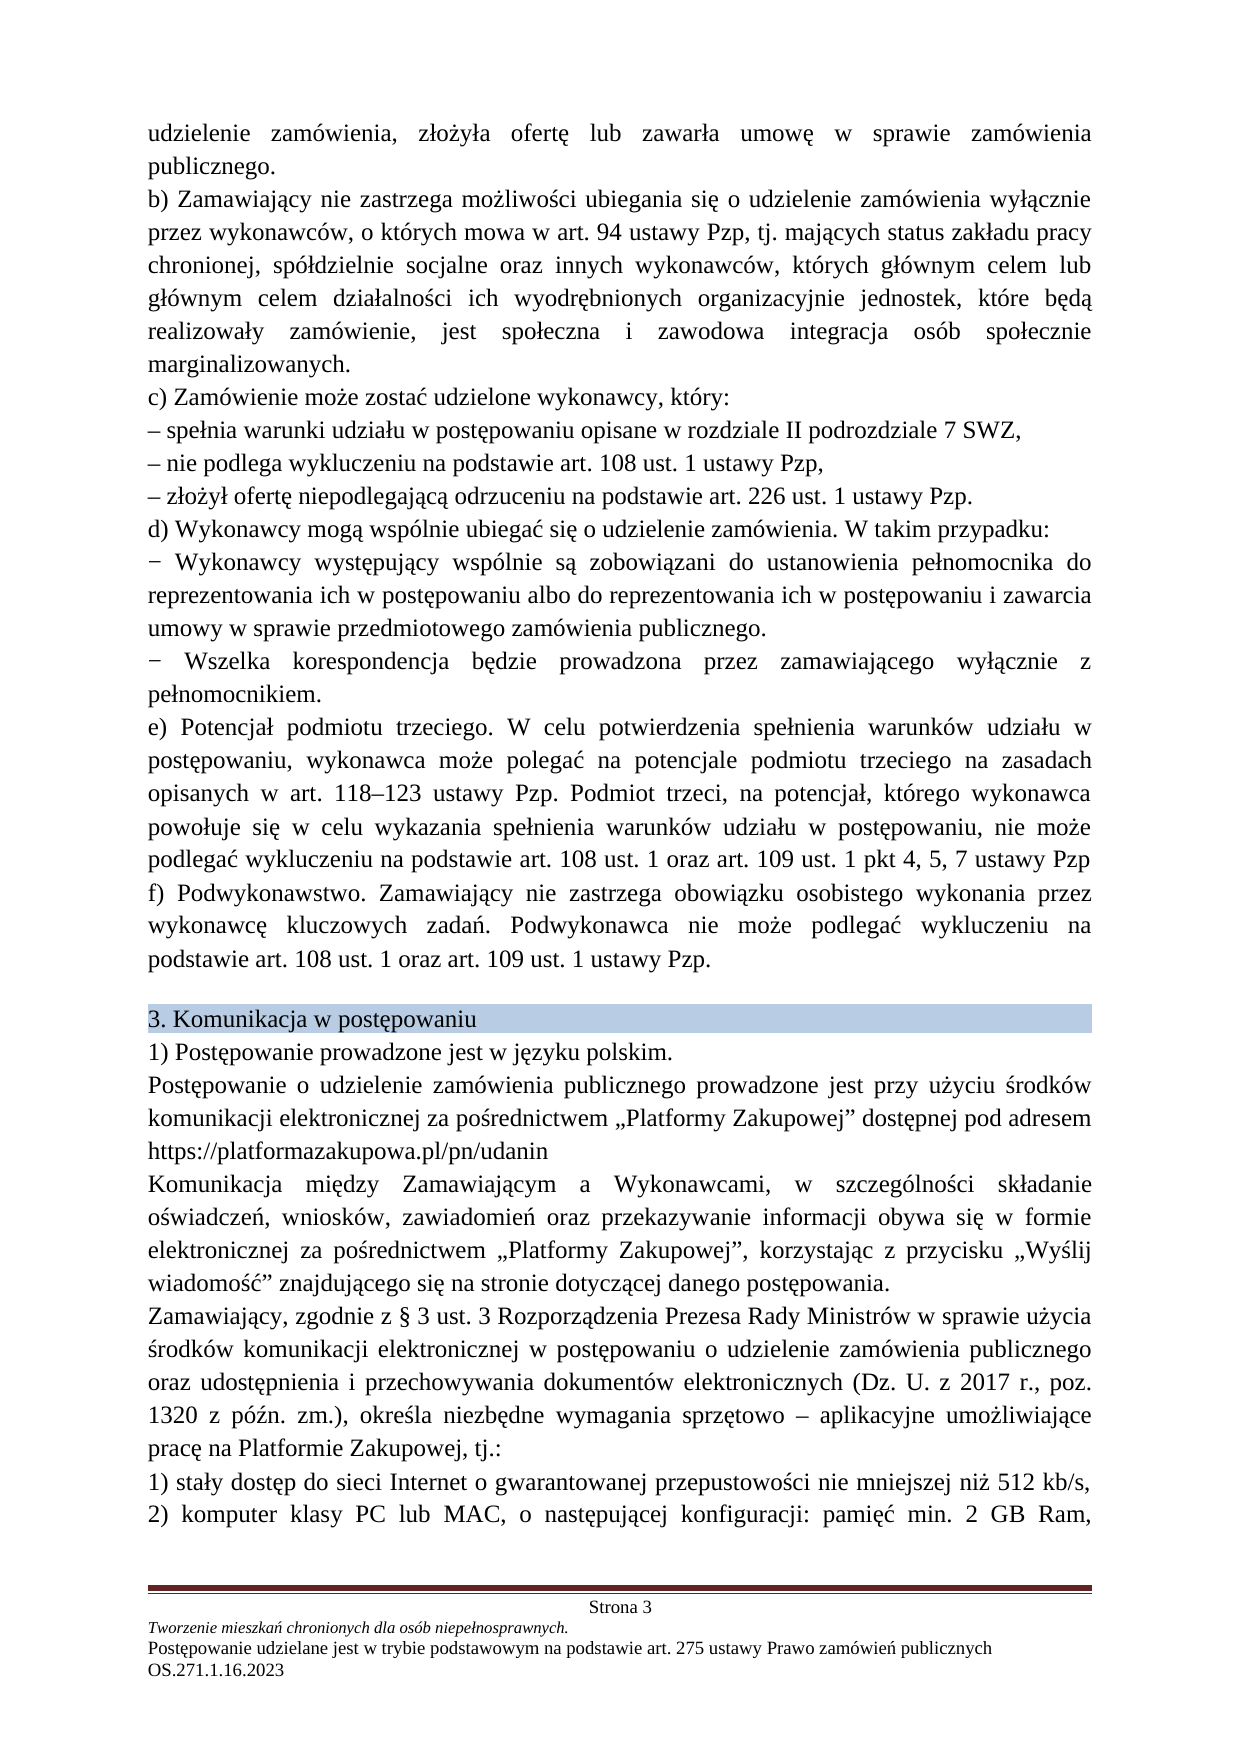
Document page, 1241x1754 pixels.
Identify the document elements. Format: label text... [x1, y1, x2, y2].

text Zamawiający, zgodnie z § 3 ust. 3 Rozporządzenia Prezesa Rady Ministrów w sprawie użycia środków komunikacji elektronicznej w postępowaniu o udzielenie zamówienia publicznego oraz udostępnienia i przechowywania dokumentów elektronicznych (Dz. U. z 2017 r., poz. 1320 z późn. zm.), określa niezbędne wymagania sprzętowo – aplikacyjne umożliwiające pracę na Platformie Zakupowej, tj.: [148, 1301, 1092, 1462]
text 3. Komunikacja w postępowaniu [148, 1004, 1092, 1033]
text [148, 118, 1092, 180]
text e) Potencjał podmiotu trzeciego. W celu potwierdzenia spełnienia warunków udziału w postępowaniu, wykonawca może polegać na potencjale podmiotu trzeciego na zasadach opisanych w art. 118–123 ustawy Pzp. Podmiot trzeci, na potencjał, którego wykonawca powołuje się w celu wykazania spełnienia warunków udziału w postępowaniu, nie może podlegać wykluczeniu na podstawie art. 108 ust. 1 oraz art. 109 ust. 1 pkt 4, 5, 7 ustawy Pzp f) Podwykonawstwo. Zamawiający nie zastrzega obowiązku osobistego wykonania przez wykonawcę kluczowych zadań. Podwykonawca nie może podlegać wykluczeniu na podstawie art. 108 ust. 1 oraz art. 109 ust. 1 ustawy Pzp. [148, 712, 1092, 972]
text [148, 1467, 1092, 1528]
text − Wykonawcy występujący wspólnie są zobowiązani do ustanowienia pełnomocnika do reprezentowania ich w postępowaniu albo do reprezentowania ich w postępowaniu i zawarcia umowy w sprawie przedmiotowego zamówienia publicznego. [148, 547, 1092, 642]
text − Wszelka korespondencja będzie prowadzona przez zamawiającego wyłącznie z pełnomocnikiem. [148, 646, 1092, 708]
text – złożył ofertę niepodlegającą odrzuceniu na podstawie art. 226 ust. 1 ustawy Pzp. [148, 481, 1092, 510]
text – nie podlega wykluczeniu na podstawie art. 108 ust. 1 ustawy Pzp, [148, 448, 1092, 477]
text Komunikacja między Zamawiającym a Wykonawcami, w szczególności składanie oświadczeń, wniosków, zawiadomień oraz przekazywanie informacji obywa się w formie elektronicznej za pośrednictwem „Platformy Zakupowej”, korzystając z przycisku „Wyślij wiadomość” znajdującego się na stronie dotyczącej danego postępowania. [148, 1169, 1092, 1297]
text c) Zamówienie może zostać udzielone wykonawcy, który: [148, 382, 1092, 411]
text Postępowanie o udzielenie zamówienia publicznego prowadzone jest przy użyciu środków komunikacji elektronicznej za pośrednictwem „Platformy Zakupowej” dostępnej pod adresem https://platformazakupowa.pl/pn/udanin [148, 1070, 1092, 1165]
text b) Zamawiający nie zastrzega możliwości ubiegania się o udzielenie zamówienia wyłącznie przez wykonawców, o których mowa w art. 94 ustawy Pzp, tj. mających status zakładu pracy chronionej, spółdzielnie socjalne oraz innych wykonawców, których głównym celem lub głównym celem działalności ich wyodrębnionych organizacyjnie jednostek, które będą realizowały zamówienie, jest społeczna i zawodowa integracja osób społecznie marginalizowanych. [148, 184, 1092, 378]
text – spełnia warunki udziału w postępowaniu opisane w rozdziale II podrozdziale 7 SWZ, [148, 415, 1092, 444]
text d) Wykonawcy mogą wspólnie ubiegać się o udzielenie zamówienia. W takim przypadku: [148, 514, 1092, 543]
text 1) Postępowanie prowadzone jest w języku polskim. [148, 1037, 1092, 1066]
